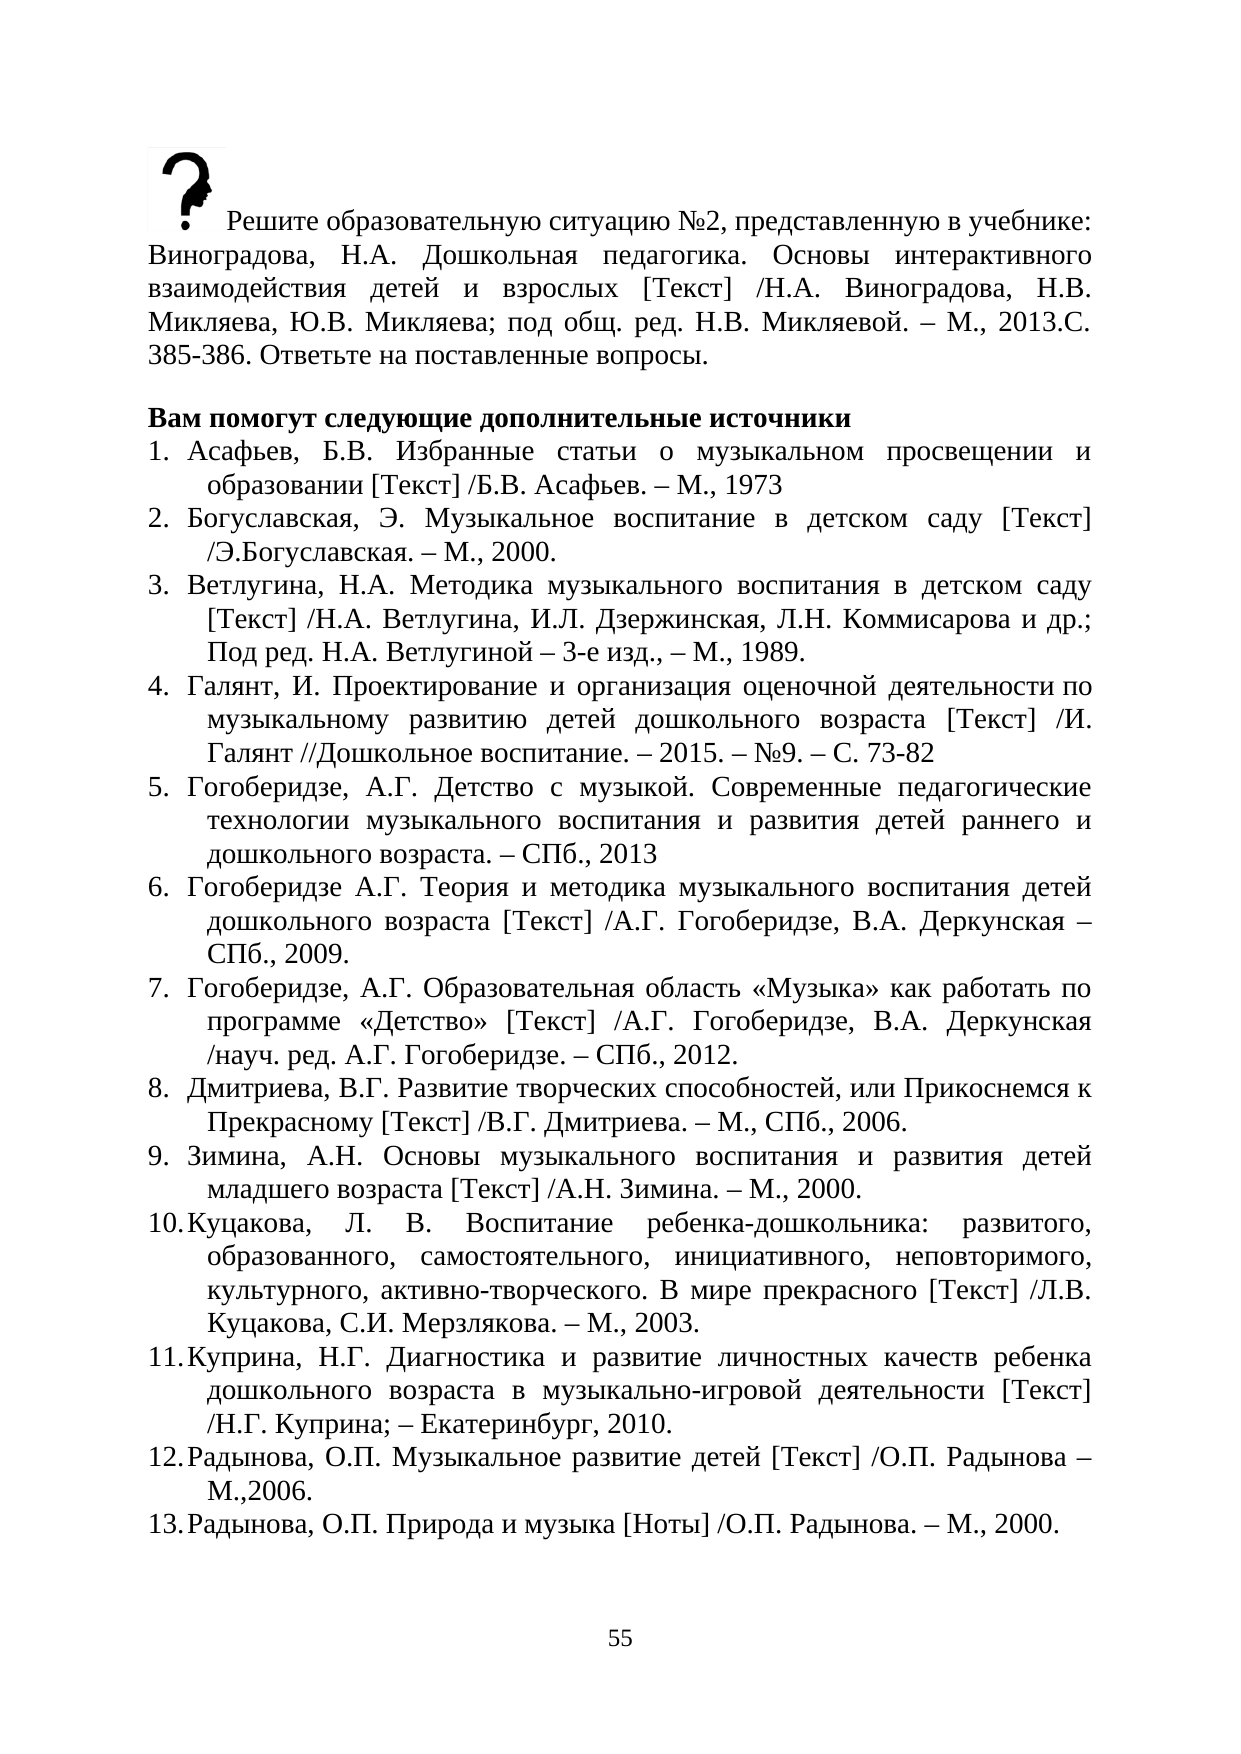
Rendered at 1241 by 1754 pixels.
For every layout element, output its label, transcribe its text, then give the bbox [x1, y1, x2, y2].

list Гогоберидзе, А.Г. Детство с музыкой. Современные педагогические технологии музыкального воспитания и развития детей раннего и дошкольного возраста. – СПб., 2013 [148, 769, 1092, 869]
list Богуславская, Э. Музыкальное воспитание в детском саду [Текст] /Э.Богуславская. – М., 2000. [148, 500, 1092, 567]
list Куприна, Н.Г. Диагностика и развитие личностных качеств ребенка дошкольного возраста в музыкально-игровой деятельности [Текст] /Н.Г. Куприна; – Екатеринбург, 2010. [148, 1339, 1092, 1439]
list Зимина, А.Н. Основы музыкального воспитания и развития детей младшего возраста [Текст] /А.Н. Зимина. – М., 2000. [148, 1138, 1092, 1205]
picture [147, 147, 227, 231]
list Гогоберидзе А.Г. Теория и методика музыкального воспитания детей дошкольного возраста [Текст] /А.Г. Гогоберидзе, В.А. Деркунская – СПб., 2009. [148, 869, 1092, 970]
list Асафьев, Б.В. Избранные статьи о музыкальном просвещении и образовании [Текст] /Б.В. Асафьев. – М., 1973 [148, 433, 1092, 500]
text Вам помогут следующие дополнительные источники [148, 400, 1092, 433]
list Куцакова, Л. В. Воспитание ребенка-дошкольника: развитого, образованного, самостоятельного, инициативного, неповторимого, культурного, активно-творческого. В мире прекрасного [Текст] /Л.В. Куцакова, С.И. Мерзлякова. – М., 2003. [148, 1205, 1092, 1339]
list Ветлугина, Н.А. Методика музыкального воспитания в детском саду [Текст] /Н.А. Ветлугина, И.Л. Дзержинская, Л.Н. Коммисарова и др.; Под ред. Н.А. Ветлугиной – 3-е изд., – М., 1989. [148, 567, 1092, 668]
list Гогоберидзе, А.Г. Образовательная область «Музыка» как работать по программе «Детство» [Текст] /А.Г. Гогоберидзе, В.А. Деркунская /науч. ред. А.Г. Гогоберидзе. – СПб., 2012. [148, 970, 1092, 1071]
list Радынова, О.П. Природа и музыка [Ноты] /О.П. Радынова. – М., 2000. [148, 1507, 1092, 1540]
text Решите образовательную ситуацию №2, представленную в учебнике: Виноградова, Н.А. Дошкольная педагогика. Основы интерактивного взаимодействия детей и взрослых [Текст] /Н.А. Виноградова, Н.В. Микляева, Ю.В. Микляева; под общ. ред. Н.В. Микляевой. – М., 2013.С. 385-386. Ответьте на поставленные вопросы. [148, 148, 1092, 371]
list Дмитриева, В.Г. Развитие творческих способностей, или Прикоснемся к Прекрасному [Текст] /В.Г. Дмитриева. – М., СПб., 2006. [148, 1071, 1092, 1138]
list Радынова, О.П. Музыкальное развитие детей [Текст] /О.П. Радынова – М.,2006. [148, 1439, 1092, 1507]
list Галянт, И. Проектирование и организация оценочной деятельности по музыкальному развитию детей дошкольного возраста [Текст] /И. Галянт //Дошкольное воспитание. – 2015. – №9. – С. 73-82 [148, 668, 1092, 769]
